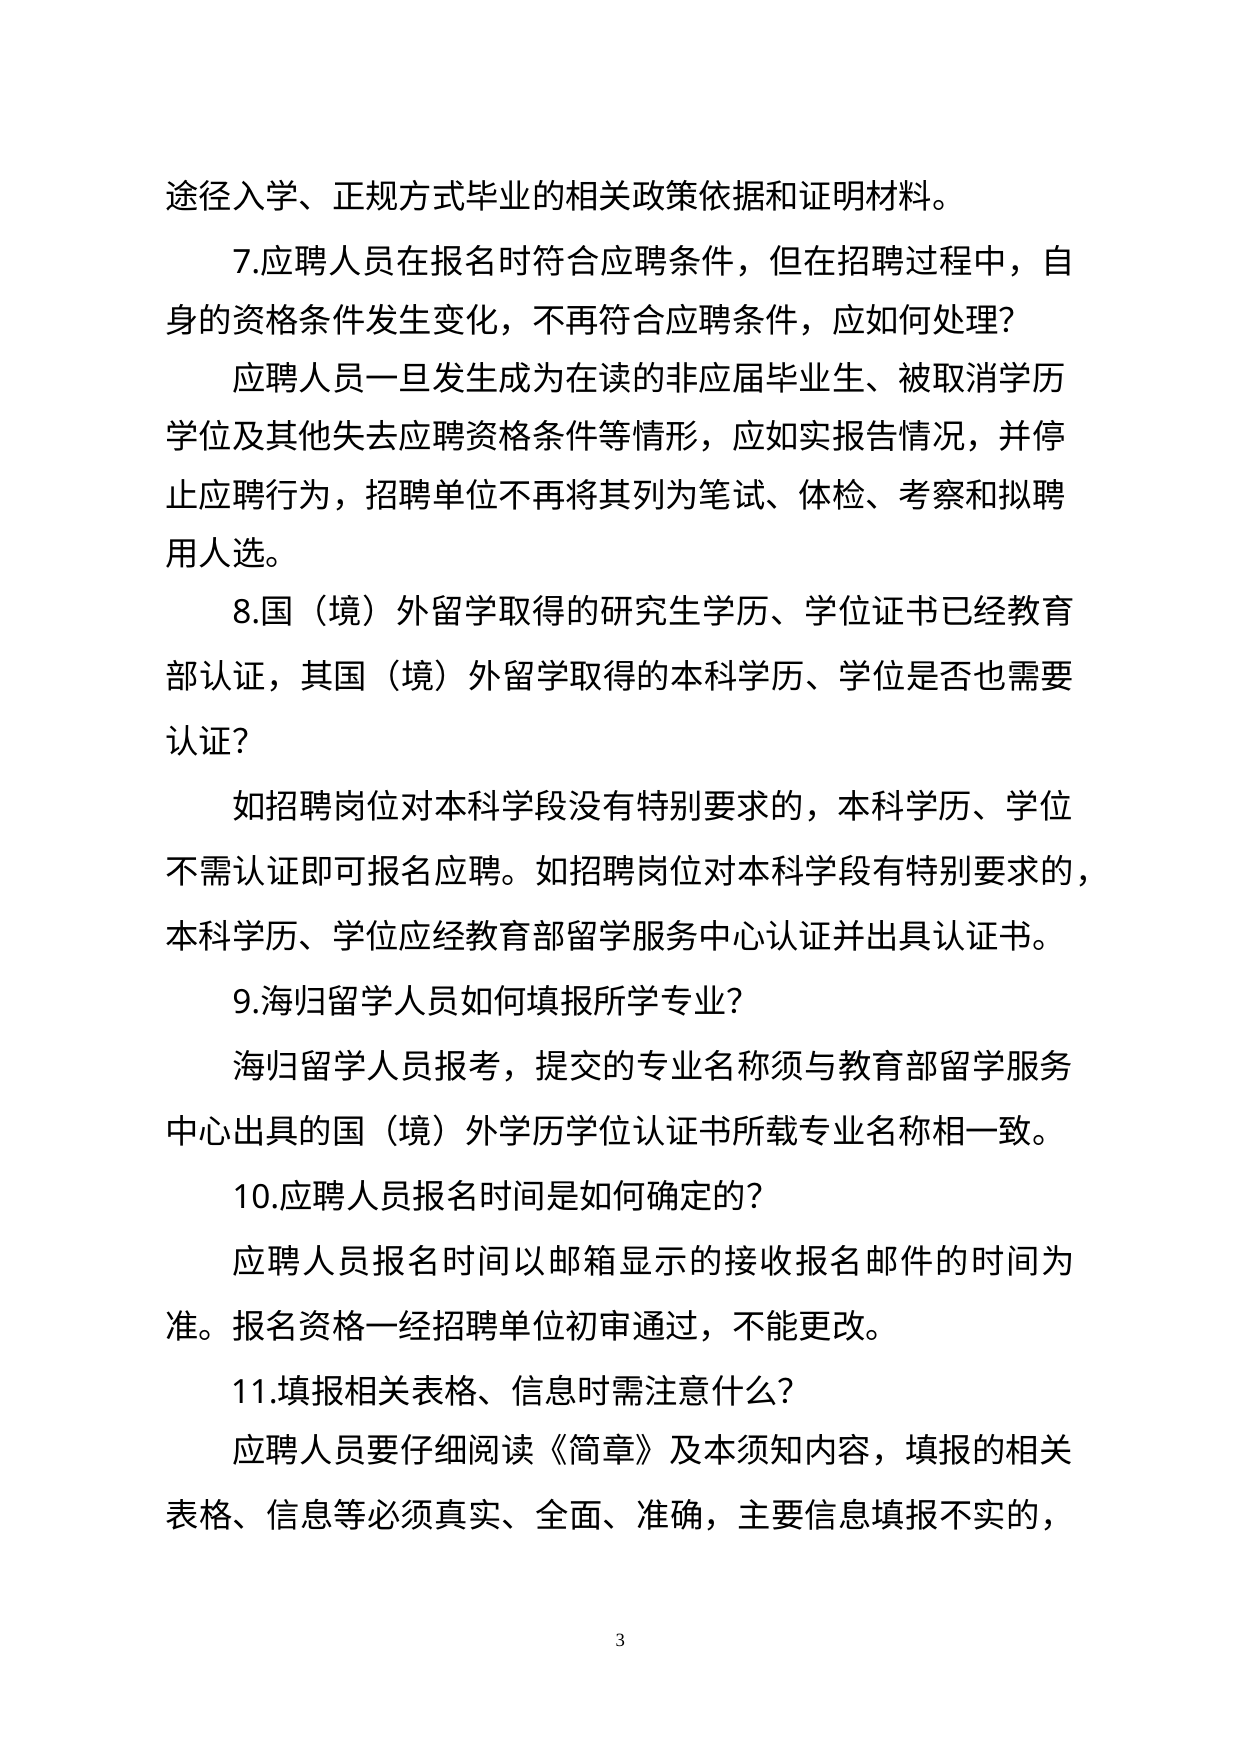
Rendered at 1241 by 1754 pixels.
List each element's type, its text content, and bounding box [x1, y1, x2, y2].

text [165, 1415, 1075, 1545]
text 7.应聘人员在报名时符合应聘条件，但在招聘过程中，自身的资格条件发生变化，不再符合应聘条件，应如何处理？ [165, 227, 1075, 344]
text 如招聘岗位对本科学段没有特别要求的，本科学历、学位不需认证即可报名应聘。如招聘岗位对本科学段有特别要求的，本科学历、学位应经教育部留学服务中心认证并出具认证书。 [165, 772, 1075, 967]
text 10.应聘人员报名时间是如何确定的？ [165, 1162, 1075, 1227]
text 海归留学人员报考，提交的专业名称须与教育部留学服务中心出具的国（境）外学历学位认证书所载专业名称相一致。 [165, 1032, 1075, 1162]
text 应聘人员报名时间以邮箱显示的接收报名邮件的时间为准。报名资格一经招聘单位初审通过，不能更改。 [165, 1227, 1075, 1357]
text 11.填报相关表格、信息时需注意什么？ [165, 1357, 1075, 1415]
text 8.国（境）外留学取得的研究生学历、学位证书已经教育部认证，其国（境）外留学取得的本科学历、学位是否也需要认证？ [165, 577, 1075, 772]
text 9.海归留学人员如何填报所学专业？ [165, 967, 1075, 1032]
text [165, 162, 1075, 227]
text 应聘人员一旦发生成为在读的非应届毕业生、被取消学历学位及其他失去应聘资格条件等情形，应如实报告情况，并停止应聘行为，招聘单位不再将其列为笔试、体检、考察和拟聘用人选。 [165, 344, 1075, 577]
